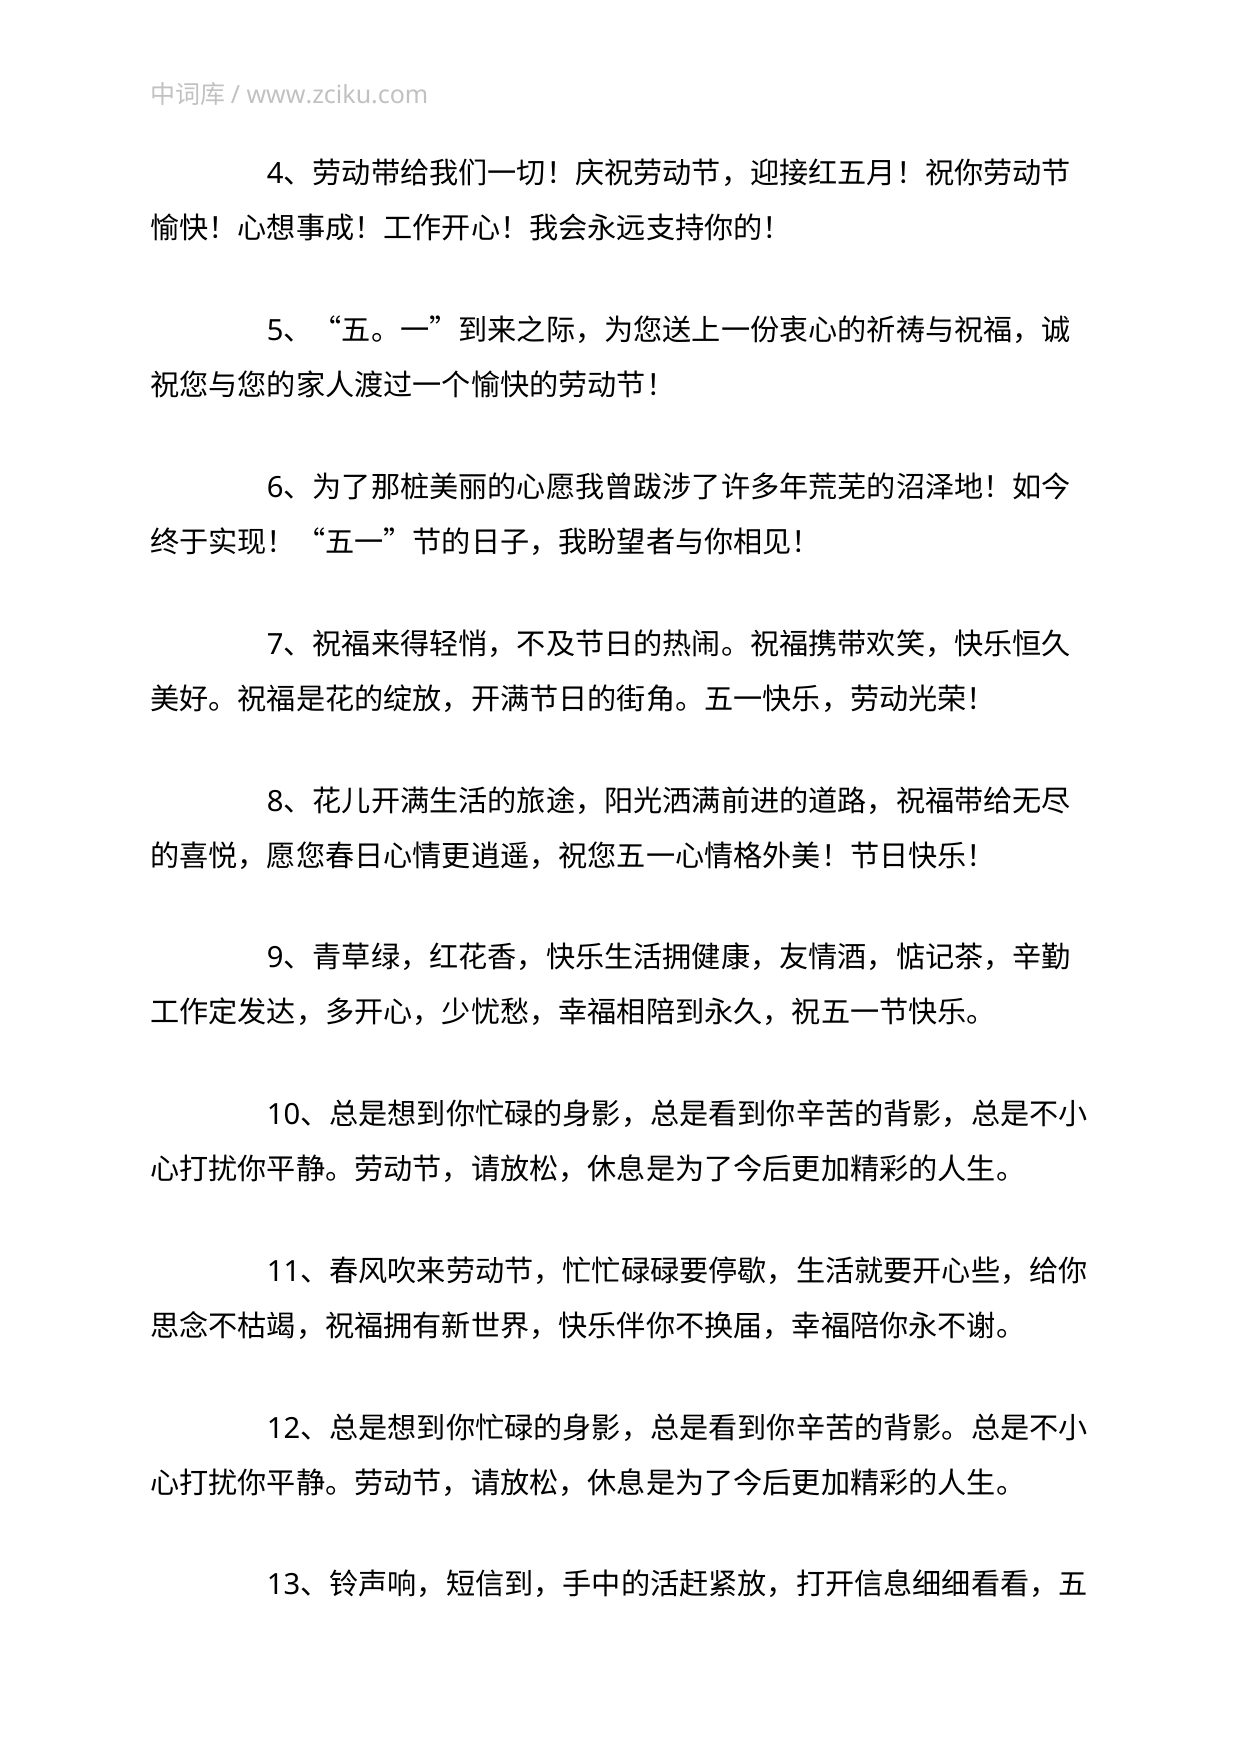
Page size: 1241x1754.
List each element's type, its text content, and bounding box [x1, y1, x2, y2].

text 8、花儿开满生活的旅途，阳光洒满前进的道路，祝福带给无尽的喜悦，愿您春日心情更逍遥，祝您五一心情格外美！节日快乐！ [150, 777, 1090, 874]
text 10、总是想到你忙碌的身影，总是看到你辛苦的背影，总是不小心打扰你平静。劳动节，请放松，休息是为了今后更加精彩的人生。 [150, 1091, 1090, 1188]
text 9、青草绿，红花香，快乐生活拥健康，友情酒，惦记茶，辛勤工作定发达，多开心，少忧愁，幸福相陪到永久，祝五一节快乐。 [150, 934, 1090, 1031]
text 7、祝福来得轻悄，不及节日的热闹。祝福携带欢笑，快乐恒久美好。祝福是花的绽放，开满节日的街角。五一快乐，劳动光荣！ [150, 620, 1090, 718]
text 6、为了那桩美丽的心愿我曾跋涉了许多年荒芜的沼泽地！如今终于实现！“五一”节的日子，我盼望者与你相见！ [150, 463, 1090, 561]
text 12、总是想到你忙碌的身影，总是看到你辛苦的背影。总是不小心打扰你平静。劳动节，请放松，休息是为了今后更加精彩的人生。 [150, 1404, 1090, 1501]
text 5、“五。一”到来之际，为您送上一份衷心的祈祷与祝福，诚祝您与您的家人渡过一个愉快的劳动节！ [150, 307, 1090, 404]
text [150, 1561, 1090, 1603]
text 11、春风吹来劳动节，忙忙碌碌要停歇，生活就要开心些，给你思念不枯竭，祝福拥有新世界，快乐伴你不换届，幸福陪你永不谢。 [150, 1247, 1090, 1345]
text 4、劳动带给我们一切！庆祝劳动节，迎接红五月！祝你劳动节愉快！心想事成！工作开心！我会永远支持你的！ [150, 150, 1090, 247]
